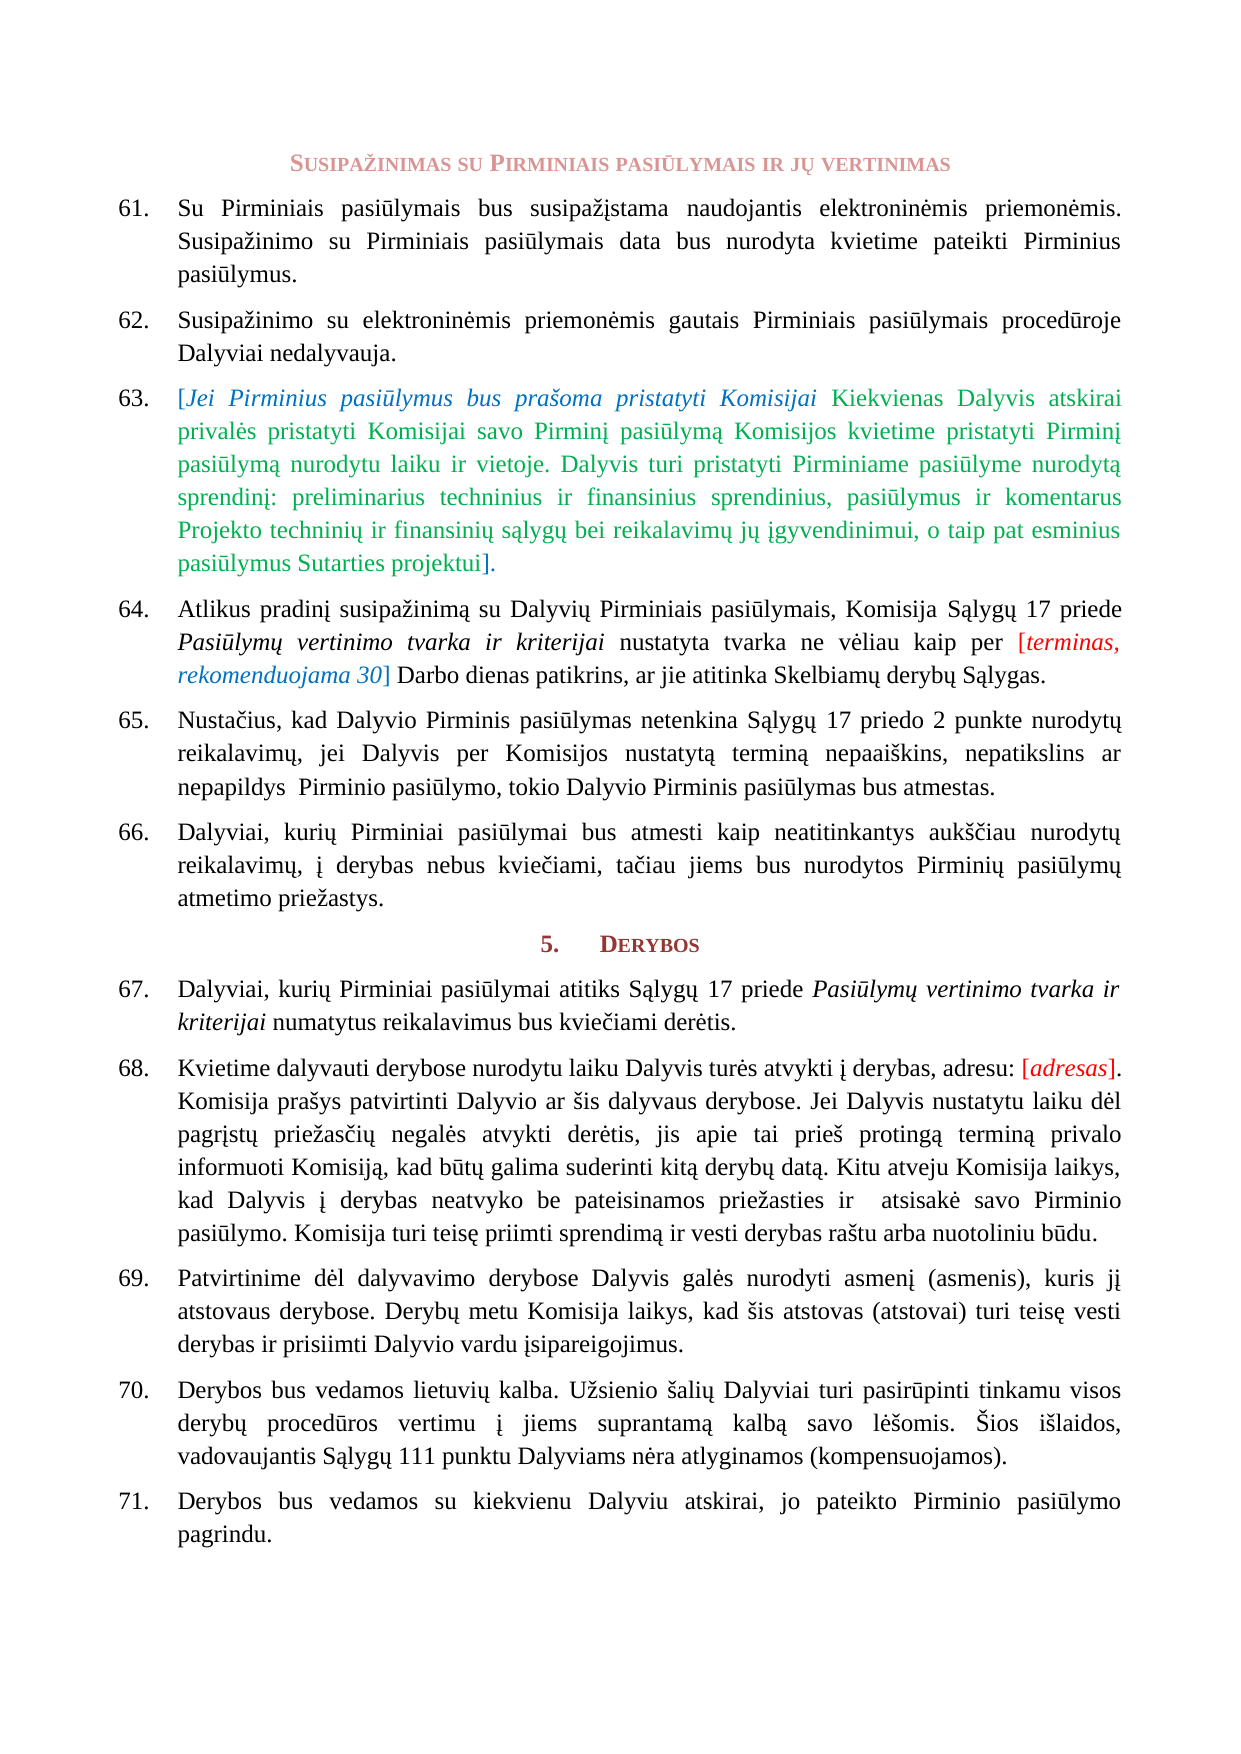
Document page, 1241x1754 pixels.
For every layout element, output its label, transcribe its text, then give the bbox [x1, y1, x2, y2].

subtitle Susipažinimas su Pirminiais pasiūlymais ir jų vertinimas [118, 148, 1122, 176]
text Dalyviai, kurių Pirminiai pasiūlymai bus atmesti kaip neatitinkantys aukščiau nurodytų reikalavimų, į derybas nebus kviečiami, tačiau jiems bus nurodytos Pirminių pasiūlymų atmetimo priežastys. [118, 817, 1122, 912]
text Su Pirminiais pasiūlymais bus susipažįstama naudojantis elektroninėmis priemonėmis. Susipažinimo su Pirminiais pasiūlymais data bus nurodyta kvietime pateikti Pirminius pasiūlymus. [118, 193, 1122, 288]
text Kvietime dalyvauti derybose nurodytu laiku Dalyvis turės atvykti į derybas, adresu: [adresas]. Komisija prašys patvirtinti Dalyvio ar šis dalyvaus derybose. Jei Dalyvis nustatytu laiku dėl pagrįstų priežasčių negalės atvykti derėtis, jis apie tai prieš protingą terminą privalo informuoti Komisiją, kad būtų galima suderinti kitą derybų datą. Kitu atveju Komisija laikys, kad Dalyvis į derybas neatvyko be pateisinamos priežasties ir atsisakė savo Pirminio pasiūlymo. Komisija turi teisę priimti sprendimą ir vesti derybas raštu arba nuotoliniu būdu. [118, 1053, 1122, 1247]
text [Jei Pirminius pasiūlymus bus prašoma pristatyti Komisijai Kiekvienas Dalyvis atskirai privalės pristatyti Komisijai savo Pirminį pasiūlymą Komisijos kvietime pristatyti Pirminį pasiūlymą nurodytu laiku ir vietoje. Dalyvis turi pristatyti Pirminiame pasiūlyme nurodytą sprendinį: preliminarius techninius ir finansinius sprendinius, pasiūlymus ir komentarus Projekto techninių ir finansinių sąlygų bei reikalavimų jų įgyvendinimui, o taip pat esminius pasiūlymus Sutarties projektui]. [118, 383, 1122, 577]
text Atlikus pradinį susipažinimą su Dalyvių Pirminiais pasiūlymais, Komisija Sąlygų 17 priede Pasiūlymų vertinimo tvarka ir kriterijai nustatyta tvarka ne vėliau kaip per [terminas, rekomenduojama 30] Darbo dienas patikrins, ar jie atitinka Skelbiamų derybų Sąlygas. [118, 594, 1122, 689]
text Derybos bus vedamos lietuvių kalba. Užsienio šalių Dalyviai turi pasirūpinti tinkamu visos derybų procedūros vertimu į jiems suprantamą kalbą savo lėšomis. Šios išlaidos, vadovaujantis Sąlygų 111 punktu Dalyviams nėra atlyginamos (kompensuojamos). [118, 1375, 1122, 1470]
text Susipažinimo su elektroninėmis priemonėmis gautais Pirminiais pasiūlymais procedūroje Dalyviai nedalyvauja. [118, 305, 1122, 367]
text Derybos bus vedamos su kiekvienu Dalyviu atskirai, jo pateikto Pirminio pasiūlymo pagrindu. [118, 1486, 1122, 1548]
subtitle Derybos [118, 929, 1122, 957]
text Nustačius, kad Dalyvio Pirminis pasiūlymas netenkina Sąlygų 17 priedo 2 punkte nurodytų reikalavimų, jei Dalyvis per Komisijos nustatytą terminą nepaaiškins, nepatikslins ar nepapildys Pirminio pasiūlymo, tokio Dalyvio Pirminis pasiūlymas bus atmestas. [118, 706, 1122, 800]
text Patvirtinime dėl dalyvavimo derybose Dalyvis galės nurodyti asmenį (asmenis), kuris jį atstovaus derybose. Derybų metu Komisija laikys, kad šis atstovas (atstovai) turi teisę vesti derybas ir prisiimti Dalyvio vardu įsipareigojimus. [118, 1263, 1122, 1358]
text Dalyviai, kurių Pirminiai pasiūlymai atitiks Sąlygų 17 priede Pasiūlymų vertinimo tvarka ir kriterijai numatytus reikalavimus bus kviečiami derėtis. [118, 974, 1122, 1036]
